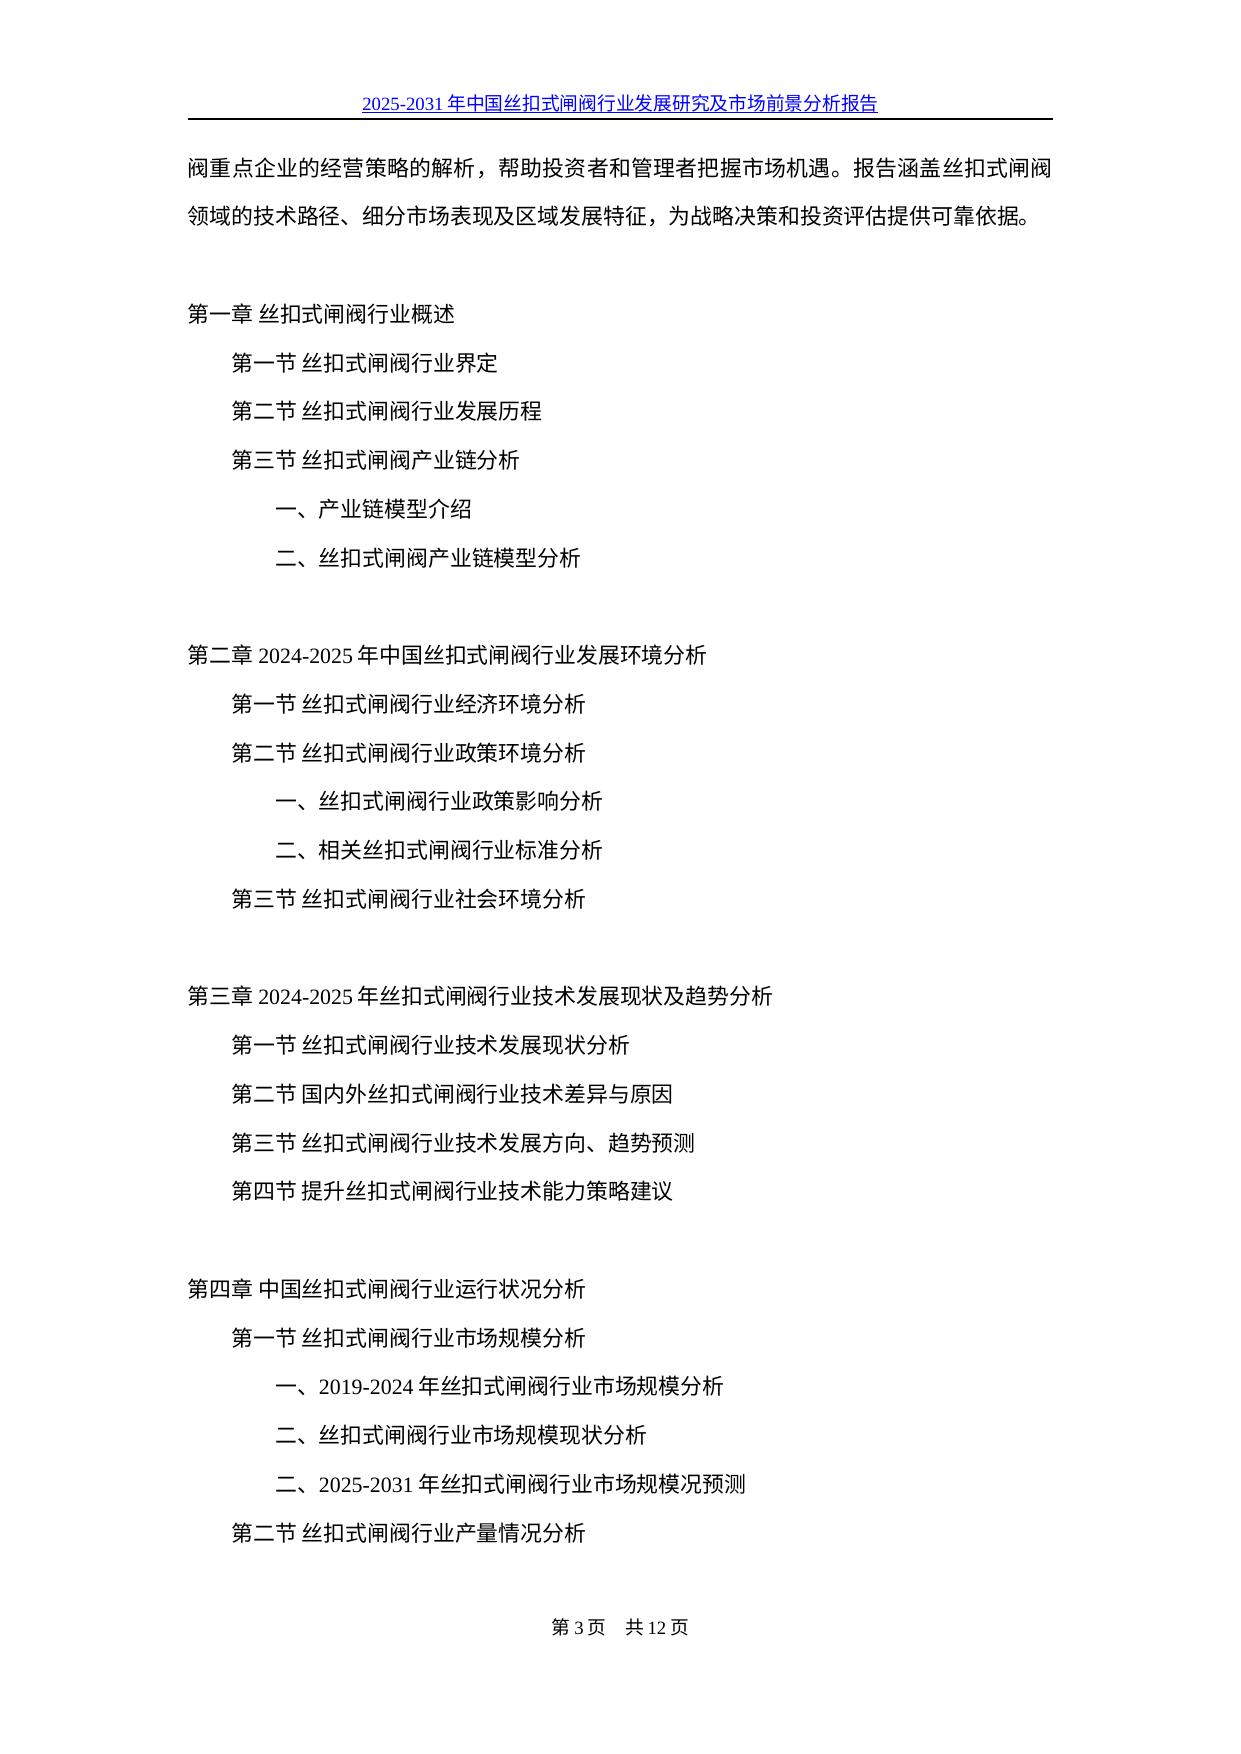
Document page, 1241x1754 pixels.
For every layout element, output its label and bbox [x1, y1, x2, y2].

text [187, 150, 1053, 1548]
